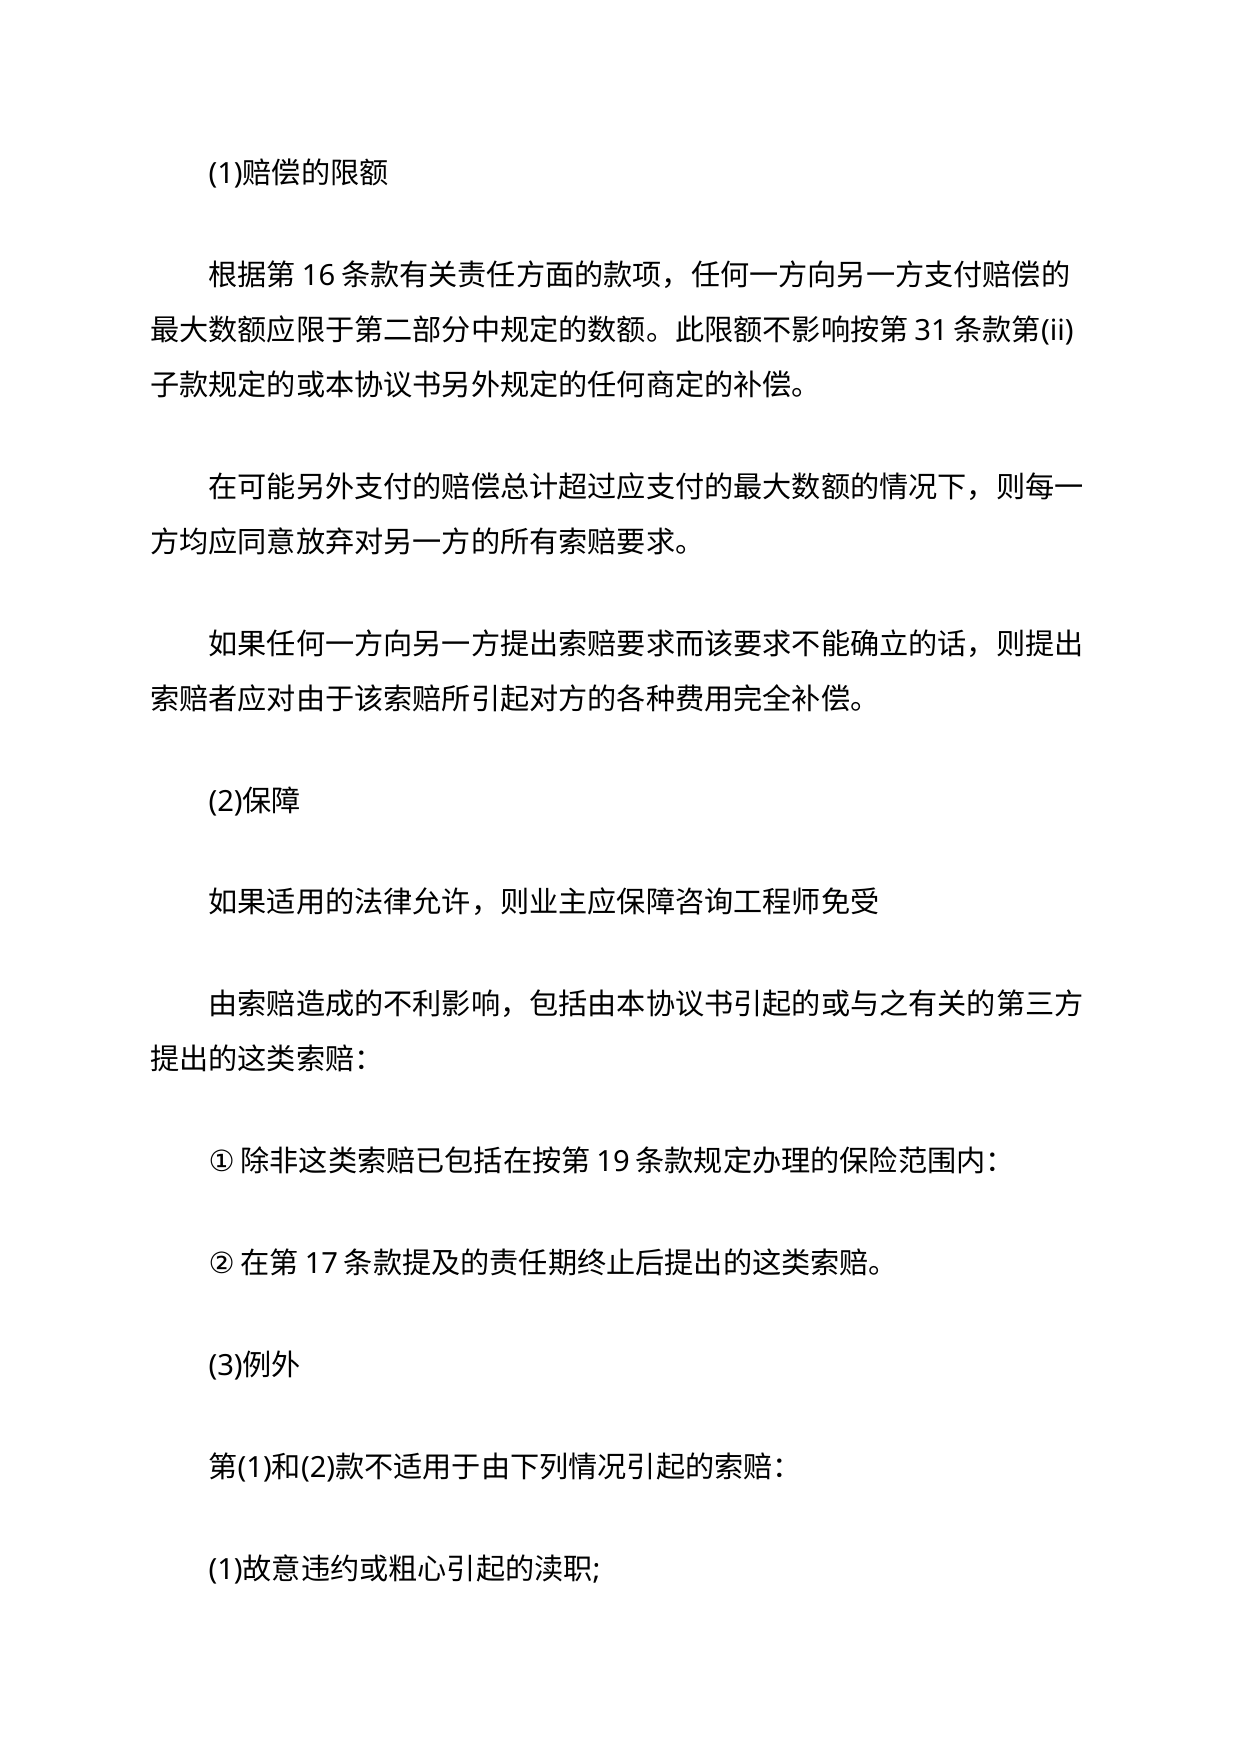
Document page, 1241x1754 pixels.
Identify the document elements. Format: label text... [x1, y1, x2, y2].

text (3)例外 [150, 1341, 1090, 1384]
text 如果任何一方向另一方提出索赔要求而该要求不能确立的话，则提出索赔者应对由于该索赔所引起对方的各种费用完全补偿。 [150, 620, 1090, 718]
text (1)赔偿的限额 [150, 150, 1090, 192]
text 第(1)和(2)款不适用于由下列情况引起的索赔： [150, 1443, 1090, 1486]
text ①除非这类索赔已包括在按第19条款规定办理的保险范围内： [150, 1137, 1090, 1180]
text 在可能另外支付的赔偿总计超过应支付的最大数额的情况下，则每一方均应同意放弃对另一方的所有索赔要求。 [150, 464, 1090, 561]
text (2)保障 [150, 777, 1090, 819]
text 根据第16条款有关责任方面的款项，任何一方向另一方支付赔偿的最大数额应限于第二部分中规定的数额。此限额不影响按第31条款第(ii)子款规定的或本协议书另外规定的任何商定的补偿。 [150, 252, 1090, 404]
text ②在第17条款提及的责任期终止后提出的这类索赔。 [150, 1239, 1090, 1282]
text (1)故意违约或粗心引起的渎职; [150, 1545, 1090, 1588]
text 如果适用的法律允许，则业主应保障咨询工程师免受 [150, 879, 1090, 921]
text 由索赔造成的不利影响，包括由本协议书引起的或与之有关的第三方提出的这类索赔： [150, 981, 1090, 1078]
